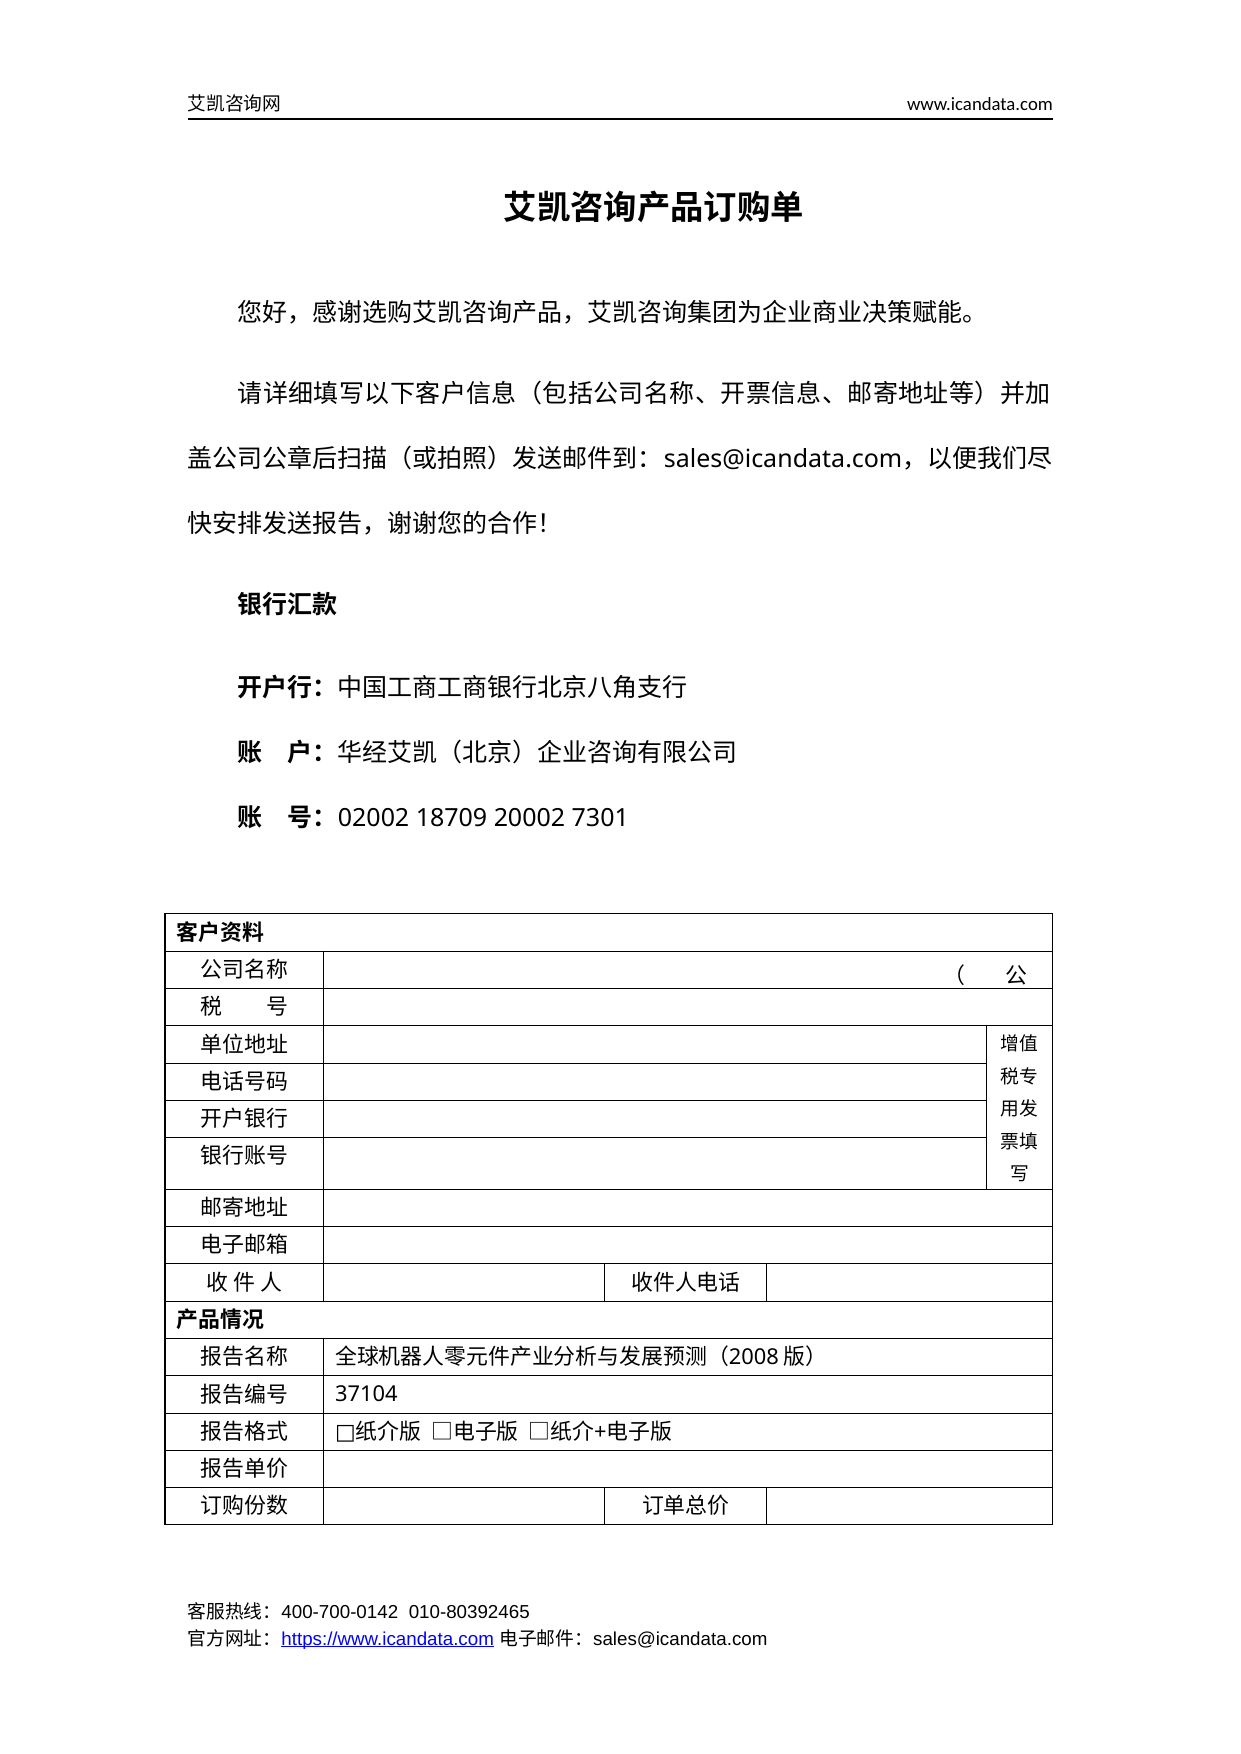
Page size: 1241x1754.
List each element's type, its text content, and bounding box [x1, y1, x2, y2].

table_cell 公司名称 [166, 952, 323, 988]
table_cell 报告名称 [166, 1339, 323, 1375]
table_cell [324, 1138, 986, 1189]
table_cell 开户银行 [166, 1101, 323, 1137]
text 银行汇款 [187, 570, 1053, 635]
table_cell 订购份数 [166, 1488, 323, 1524]
table_cell 银行账号 [166, 1138, 323, 1189]
table_cell [324, 1026, 986, 1062]
table_cell 37104 [324, 1376, 1052, 1412]
table_cell □纸介版 □电子版 □纸介+电子版 [324, 1414, 1052, 1450]
table_cell 报告单价 [166, 1451, 323, 1487]
table_cell 电话号码 [166, 1064, 323, 1100]
table_cell 单位地址 [166, 1026, 323, 1062]
table_cell [324, 989, 1052, 1025]
table_cell [324, 1488, 604, 1524]
table_cell [324, 1190, 1052, 1226]
text 请详细填写以下客户信息（包括公司名称、开票信息、邮寄地址等）并加盖公司公章后扫描（或拍照）发送邮件到：sales@icandata.com，以便我们尽快安排发送报告，谢谢您的合作！ [187, 359, 1053, 554]
table_cell 订单总价 [605, 1488, 766, 1524]
table_cell [324, 1227, 1052, 1263]
table_cell 收件人电话 [605, 1264, 766, 1301]
text 艾凯咨询产品订购单 [187, 172, 1053, 237]
table_cell 报告格式 [166, 1414, 323, 1450]
table_cell 邮寄地址 [166, 1190, 323, 1226]
table_cell 报告编号 [166, 1376, 323, 1412]
table_cell [767, 1488, 1052, 1524]
text 账 号：02002 18709 20002 7301 [187, 783, 1053, 848]
table_cell [767, 1264, 1052, 1301]
text 账 户：华经艾凯（北京）企业咨询有限公司 [187, 718, 1053, 783]
table_cell 全球机器人零元件产业分析与发展预测（2008版） [324, 1339, 1052, 1375]
table_cell [324, 1064, 986, 1100]
table_cell 电子邮箱 [166, 1227, 323, 1263]
table_cell [324, 1264, 604, 1301]
table_cell [324, 1101, 986, 1137]
table_cell [324, 952, 1052, 988]
table_cell 收 件 人 [166, 1264, 323, 1301]
table_header 客户资料 [166, 914, 1052, 951]
table_cell 增值税专用发票填写 [987, 1026, 1052, 1189]
table_cell [324, 1451, 1052, 1487]
table_cell 税 号 [166, 989, 323, 1025]
text 开户行：中国工商工商银行北京八角支行 [187, 653, 1053, 718]
table_cell 产品情况 [166, 1302, 1052, 1338]
text 您好，感谢选购艾凯咨询产品，艾凯咨询集团为企业商业决策赋能。 [187, 278, 1053, 343]
